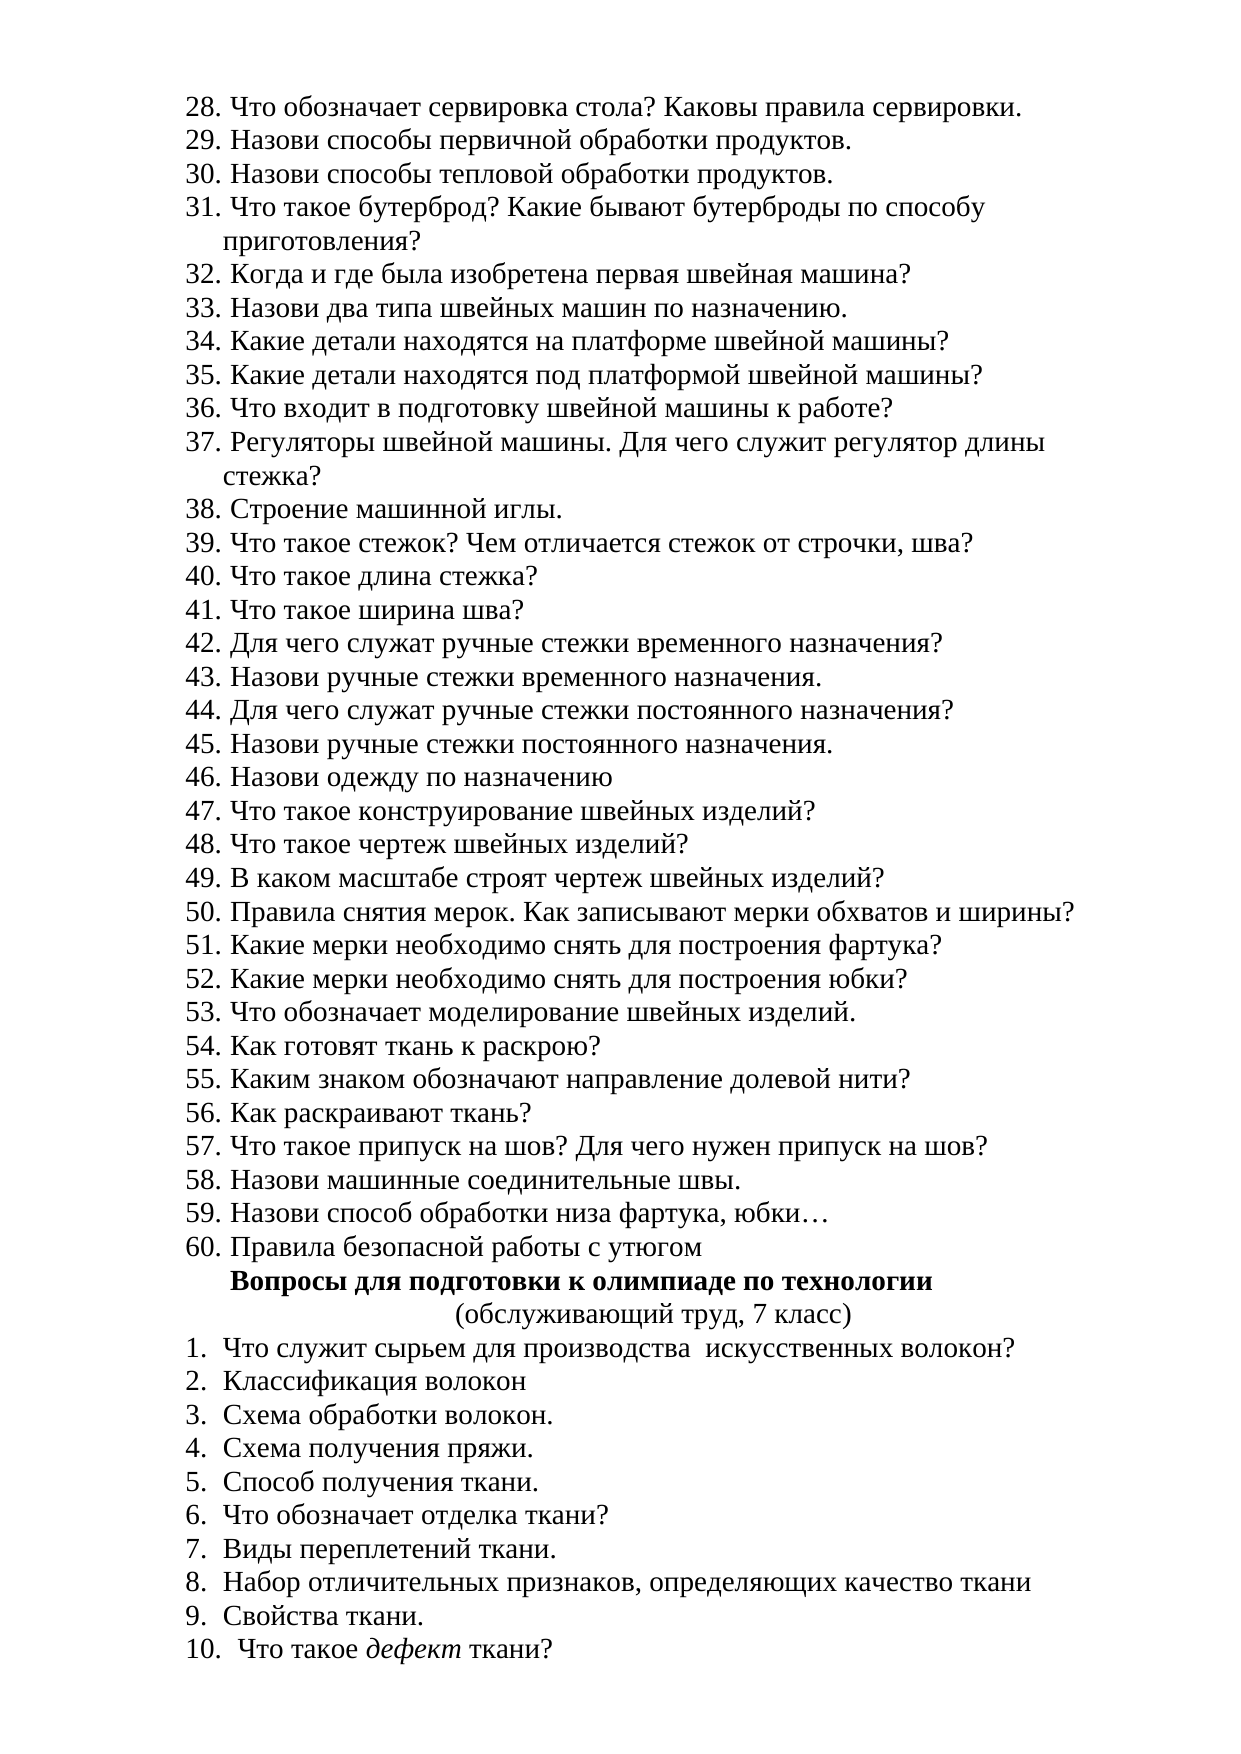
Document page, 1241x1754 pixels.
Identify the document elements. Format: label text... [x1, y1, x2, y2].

list Назови ручные стежки временного назначения. [185, 659, 1152, 692]
list Для чего служат ручные стежки временного назначения? [185, 625, 1152, 659]
list Правила безопасной работы с утюгом [185, 1229, 1152, 1263]
list Когда и где была изобретена первая швейная машина? [185, 256, 1152, 290]
list Регуляторы швейной машины. Для чего служит регулятор длины стежка? [185, 424, 1152, 491]
list Назови одежду по назначению [185, 759, 1152, 793]
list Что такое чертеж швейных изделий? [185, 827, 1152, 860]
list Виды переплетений ткани. [185, 1531, 1152, 1564]
list Назови ручные стежки постоянного назначения. [185, 726, 1152, 759]
list Что такое дефект ткани? [185, 1632, 1152, 1665]
list Что обозначает отделка ткани? [185, 1497, 1152, 1531]
list Назови способы тепловой обработки продуктов. [185, 156, 1152, 189]
list Что входит в подготовку швейной машины к работе? [185, 391, 1152, 424]
list Схема получения пряжи. [185, 1430, 1152, 1464]
list Назови машинные соединительные швы. [185, 1162, 1152, 1196]
list Что обозначает сервировка стола? Каковы правила сервировки. [185, 89, 1152, 122]
list Что такое конструирование швейных изделий? [185, 793, 1152, 827]
list Какие детали находятся на платформе швейной машины? [185, 323, 1152, 357]
list Что такое стежок? Чем отличается стежок от строчки, шва? [185, 525, 1152, 558]
list Что такое припуск на шов? Для чего нужен припуск на шов? [185, 1128, 1152, 1162]
list Строение машинной иглы. [185, 491, 1152, 525]
list Вопросы для подготовки к олимпиаде по технологии [223, 1263, 1152, 1296]
list Какие детали находятся под платформой швейной машины? [185, 357, 1152, 391]
list Классификация волокон [185, 1363, 1152, 1397]
list Что обозначает моделирование швейных изделий. [185, 994, 1152, 1028]
list В каком масштабе строят чертеж швейных изделий? [185, 860, 1152, 894]
list Как раскраивают ткань? [185, 1095, 1152, 1128]
list Назови способ обработки низа фартука, юбки… [185, 1196, 1152, 1229]
list Что служит сырьем для производства искусственных волокон? [185, 1330, 1152, 1363]
list Правила снятия мерок. Как записывают мерки обхватов и ширины? [185, 894, 1152, 927]
list Какие мерки необходимо снять для построения юбки? [185, 961, 1152, 994]
list Назови два типа швейных машин по назначению. [185, 290, 1152, 323]
list Схема обработки волокон. [185, 1397, 1152, 1430]
list Набор отличительных признаков, определяющих качество ткани [185, 1564, 1152, 1598]
list Что такое длина стежка? [185, 558, 1152, 592]
list Для чего служат ручные стежки постоянного назначения? [185, 692, 1152, 726]
list Назови способы первичной обработки продуктов. [185, 122, 1152, 156]
list Как готовят ткань к раскрою? [185, 1028, 1152, 1061]
list Что такое ширина шва? [185, 592, 1152, 625]
list Способ получения ткани. [185, 1464, 1152, 1497]
list Каким знаком обозначают направление долевой нити? [185, 1061, 1152, 1095]
list Что такое бутерброд? Какие бывают бутерброды по способу приготовления? [185, 189, 1152, 256]
text (обслуживающий труд, 7 класс) [148, 1296, 1152, 1330]
list Свойства ткани. [185, 1598, 1152, 1632]
list Какие мерки необходимо снять для построения фартука? [185, 927, 1152, 961]
